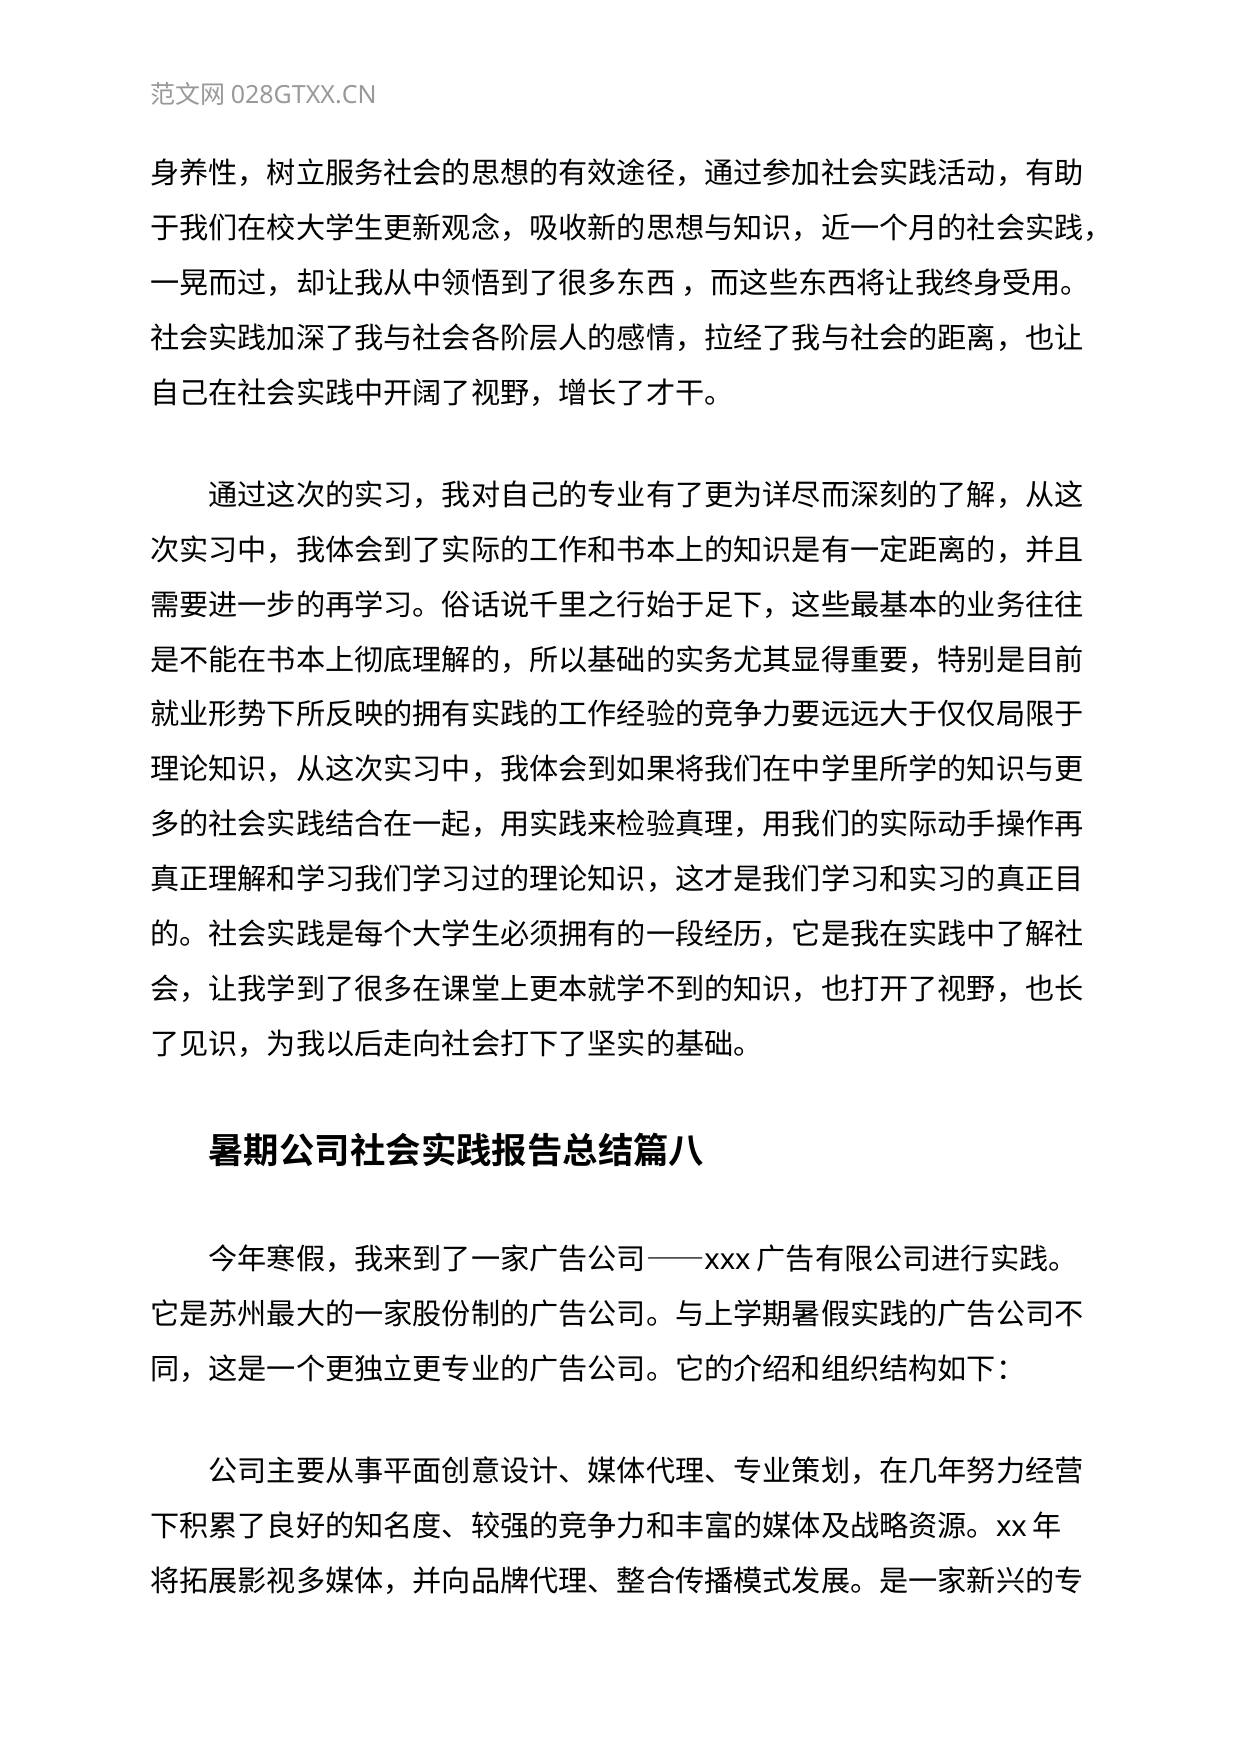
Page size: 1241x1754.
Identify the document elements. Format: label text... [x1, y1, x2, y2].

text 今年寒假，我来到了一家广告公司——xxx广告有限公司进行实践。它是苏州最大的一家股份制的广告公司。与上学期暑假实践的广告公司不同，这是一个更独立更专业的广告公司。它的介绍和组织结构如下： [150, 1236, 1090, 1388]
text 暑期公司社会实践报告总结篇八 [150, 1122, 1090, 1173]
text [150, 150, 1090, 412]
text 通过这次的实习，我对自己的专业有了更为详尽而深刻的了解，从这次实习中，我体会到了实际的工作和书本上的知识是有一定距离的，并且需要进一步的再学习。俗话说千里之行始于足下，这些最基本的业务往往是不能在书本上彻底理解的，所以基础的实务尤其显得重要，特别是目前就业形势下所反映的拥有实践的工作经验的竞争力要远远大于仅仅局限于理论知识，从这次实习中，我体会到如果将我们在中学里所学的知识与更多的社会实践结合在一起，用实践来检验真理，用我们的实际动手操作再真正理解和学习我们学习过的理论知识，这才是我们学习和实习的真正目的。社会实践是每个大学生必须拥有的一段经历，它是我在实践中了解社会，让我学到了很多在课堂上更本就学不到的知识，也打开了视野，也长了见识，为我以后走向社会打下了坚实的基础。 [150, 471, 1090, 1063]
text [150, 1447, 1090, 1599]
